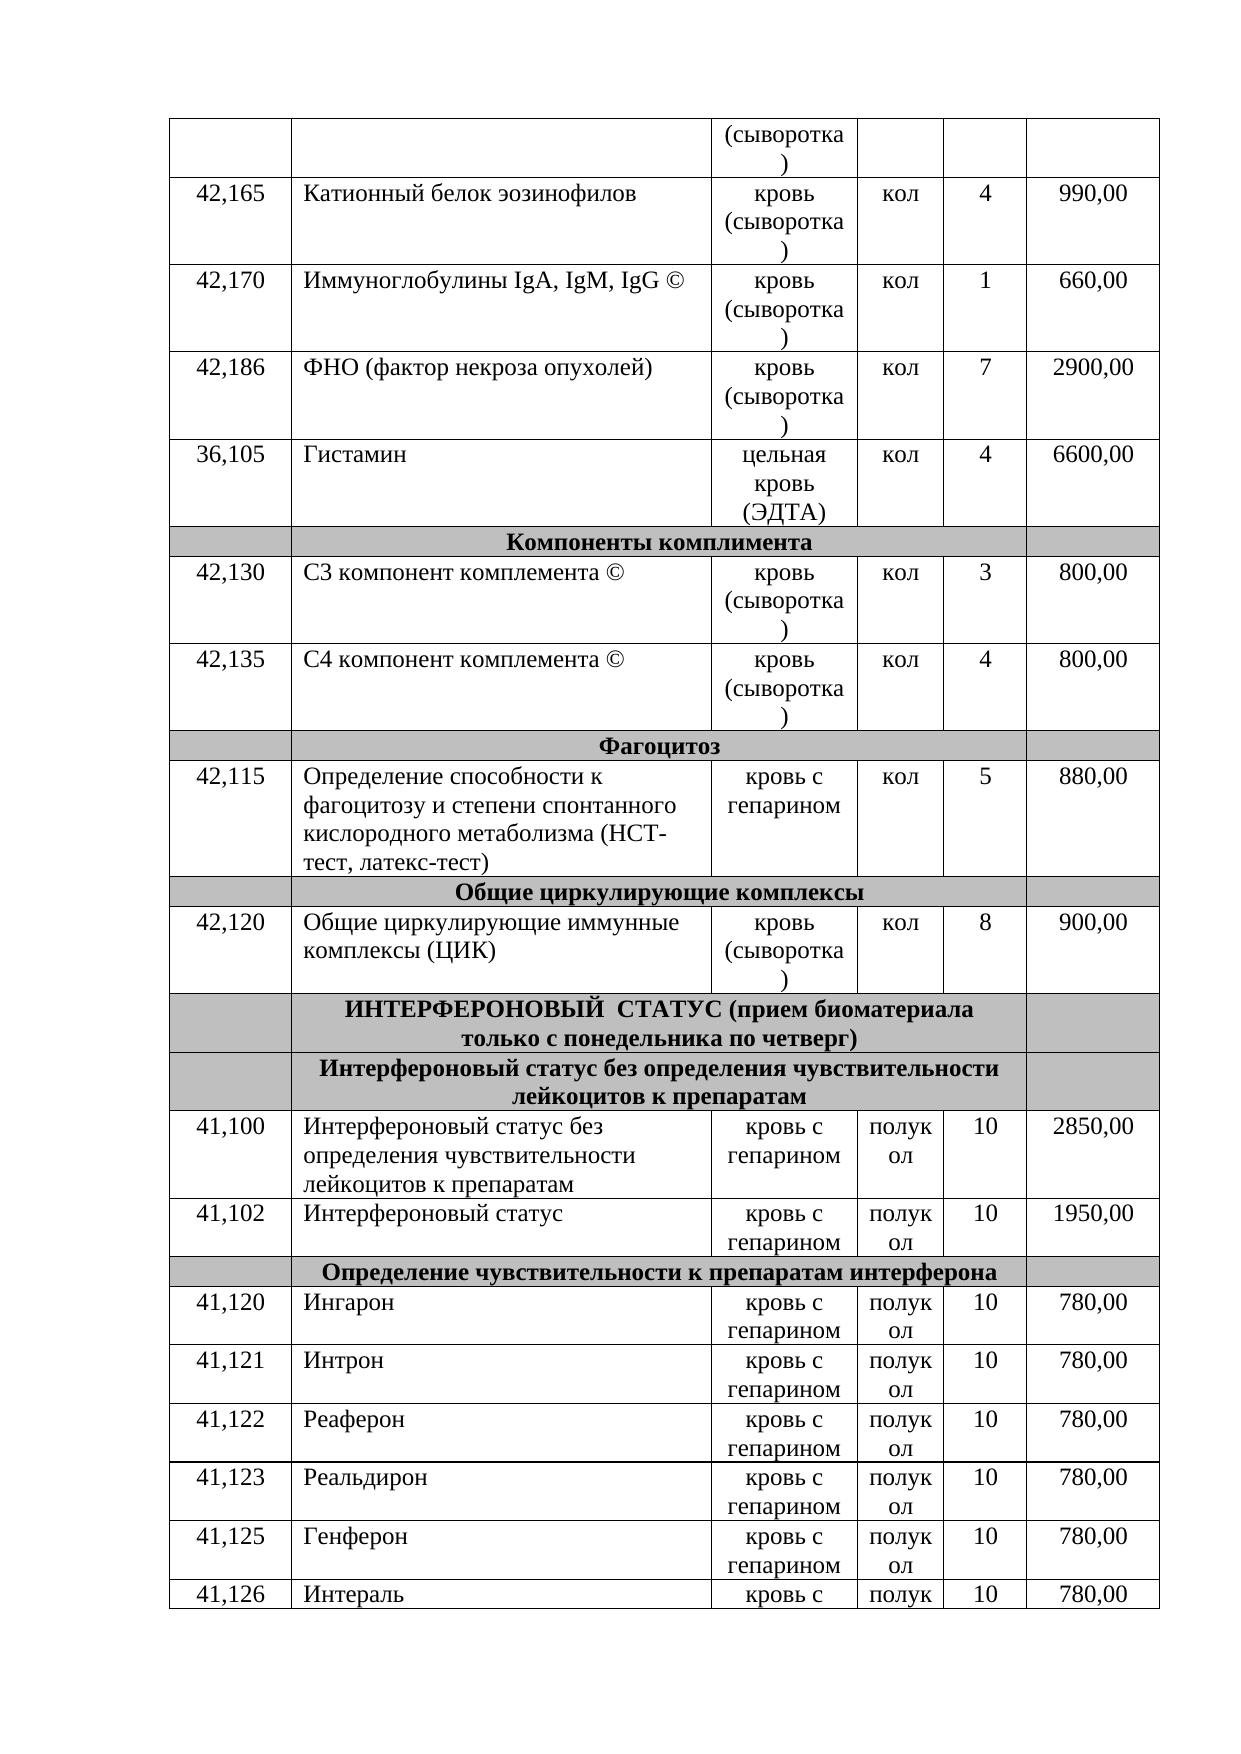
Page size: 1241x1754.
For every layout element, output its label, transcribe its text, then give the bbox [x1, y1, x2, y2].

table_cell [858, 1580, 943, 1608]
table_cell Приложение № 1 к Договору № 4367/21 от 01.07.2021 г. [858, 440, 943, 526]
table_cell Приложение № 1 к Договору № 4367/21 от 01.07.2021 г. [1027, 557, 1159, 643]
table_cell Приложение № 1 к Договору № 4367/21 от 01.07.2021 г. [944, 178, 1026, 264]
table_cell Приложение № 1 к Договору № 4367/21 от 01.07.2021 г. [858, 265, 943, 351]
table_cell Приложение № 1 к Договору № 4367/21 от 01.07.2021 г. [712, 352, 857, 439]
table_cell Приложение № 1 к Договору № 4367/21 от 01.07.2021 г. [170, 1463, 291, 1520]
table_cell Приложение № 1 к Договору № 4367/21 от 01.07.2021 г. [292, 1521, 711, 1579]
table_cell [712, 1580, 857, 1608]
table_cell Приложение № 1 к Договору № 4367/21 от 01.07.2021 г. [944, 352, 1026, 439]
table_cell Приложение № 1 к Договору № 4367/21 от 01.07.2021 г. [170, 644, 291, 730]
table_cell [944, 1580, 1026, 1608]
table_cell Приложение № 1 к Договору № 4367/21 от 01.07.2021 г. [170, 1111, 291, 1198]
table_cell Приложение № 1 к Договору № 4367/21 от 01.07.2021 г. [292, 761, 711, 876]
table_cell Приложение № 1 к Договору № 4367/21 от 01.07.2021 г. [170, 557, 291, 643]
table_cell Приложение № 1 к Договору № 4367/21 от 01.07.2021 г. [712, 1521, 857, 1579]
table_cell Приложение № 1 к Договору № 4367/21 от 01.07.2021 г. [858, 644, 943, 730]
table_cell Приложение № 1 к Договору № 4367/21 от 01.07.2021 г. [170, 907, 291, 993]
table_cell Приложение № 1 к Договору № 4367/21 от 01.07.2021 г. [292, 907, 711, 993]
table_cell Приложение № 1 к Договору № 4367/21 от 01.07.2021 г. [1027, 265, 1159, 351]
table_cell Приложение № 1 к Договору № 4367/21 от 01.07.2021 г. [944, 1463, 1026, 1520]
table_cell Приложение № 1 к Договору № 4367/21 от 01.07.2021 г. [1027, 1463, 1159, 1520]
table_cell Приложение № 1 к Договору № 4367/21 от 01.07.2021 г. [712, 1111, 857, 1198]
table_cell Приложение № 1 к Договору № 4367/21 от 01.07.2021 г. [292, 1199, 711, 1256]
table_cell Приложение № 1 к Договору № 4367/21 от 01.07.2021 г. [858, 1199, 943, 1256]
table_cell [944, 119, 1026, 177]
table_cell Приложение № 1 к Договору № 4367/21 от 01.07.2021 г. [292, 352, 711, 439]
table_cell Приложение № 1 к Договору № 4367/21 от 01.07.2021 г. [858, 352, 943, 439]
table_cell Приложение № 1 к Договору № 4367/21 от 01.07.2021 г. [1027, 178, 1159, 264]
table_cell Приложение № 1 к Договору № 4367/21 от 01.07.2021 г. [944, 1287, 1026, 1344]
table_cell Приложение № 1 к Договору № 4367/21 от 01.07.2021 г. [858, 1404, 943, 1461]
table_cell Приложение № 1 к Договору № 4367/21 от 01.07.2021 г. [712, 644, 857, 730]
table_cell Приложение № 1 к Договору № 4367/21 от 01.07.2021 г. [170, 440, 291, 526]
table_cell Приложение № 1 к Договору № 4367/21 от 01.07.2021 г. [1027, 1521, 1159, 1579]
table_cell Приложение № 1 к Договору № 4367/21 от 01.07.2021 г. [292, 265, 711, 351]
table_cell Приложение № 1 к Договору № 4367/21 от 01.07.2021 г. [858, 178, 943, 264]
table_cell Приложение № 1 к Договору № 4367/21 от 01.07.2021 г. [292, 1287, 711, 1344]
table_cell Приложение № 1 к Договору № 4367/21 от 01.07.2021 г. [712, 1404, 857, 1461]
table_cell Приложение № 1 к Договору № 4367/21 от 01.07.2021 г. [170, 1345, 291, 1403]
table_cell Приложение № 1 к Договору № 4367/21 от 01.07.2021 г. [944, 1345, 1026, 1403]
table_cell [858, 119, 943, 177]
table_cell Приложение № 1 к Договору № 4367/21 от 01.07.2021 г. [1027, 761, 1159, 876]
table_cell Приложение № 1 к Договору № 4367/21 от 01.07.2021 г. [712, 440, 857, 526]
table_cell Приложение № 1 к Договору № 4367/21 от 01.07.2021 г. [858, 1521, 943, 1579]
table_cell Приложение № 1 к Договору № 4367/21 от 01.07.2021 г. [1027, 440, 1159, 526]
table_cell Приложение № 1 к Договору № 4367/21 от 01.07.2021 г. [858, 1111, 943, 1198]
table_cell Приложение № 1 к Договору № 4367/21 от 01.07.2021 г. [292, 1404, 711, 1461]
table_cell Приложение № 1 к Договору № 4367/21 от 01.07.2021 г. [944, 1521, 1026, 1579]
table_cell Приложение № 1 к Договору № 4367/21 от 01.07.2021 г. [170, 352, 291, 439]
table_cell Приложение № 1 к Договору № 4367/21 от 01.07.2021 г. [858, 1463, 943, 1520]
table_cell Приложение № 1 к Договору № 4367/21 от 01.07.2021 г. [1027, 1345, 1159, 1403]
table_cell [1027, 119, 1159, 177]
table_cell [712, 119, 857, 177]
table_cell Приложение № 1 к Договору № 4367/21 от 01.07.2021 г. [292, 557, 711, 643]
table_cell Приложение № 1 к Договору № 4367/21 от 01.07.2021 г. [712, 761, 857, 876]
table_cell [170, 1580, 291, 1608]
table_cell Приложение № 1 к Договору № 4367/21 от 01.07.2021 г. [292, 1345, 711, 1403]
table_cell Приложение № 1 к Договору № 4367/21 от 01.07.2021 г. [944, 1404, 1026, 1461]
table_cell Приложение № 1 к Договору № 4367/21 от 01.07.2021 г. [712, 1199, 857, 1256]
table_cell Приложение № 1 к Договору № 4367/21 от 01.07.2021 г. [712, 1345, 857, 1403]
table_cell Приложение № 1 к Договору № 4367/21 от 01.07.2021 г. [858, 761, 943, 876]
table_cell Приложение № 1 к Договору № 4367/21 от 01.07.2021 г. [712, 557, 857, 643]
table_cell Приложение № 1 к Договору № 4367/21 от 01.07.2021 г. [1027, 1199, 1159, 1256]
table_cell Приложение № 1 к Договору № 4367/21 от 01.07.2021 г. [1027, 1404, 1159, 1461]
table_cell Приложение № 1 к Договору № 4367/21 от 01.07.2021 г. [858, 1345, 943, 1403]
table_cell Приложение № 1 к Договору № 4367/21 от 01.07.2021 г. [1027, 644, 1159, 730]
table_cell Приложение № 1 к Договору № 4367/21 от 01.07.2021 г. [712, 178, 857, 264]
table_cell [170, 119, 291, 177]
table_cell Приложение № 1 к Договору № 4367/21 от 01.07.2021 г. [712, 1287, 857, 1344]
table_cell Приложение № 1 к Договору № 4367/21 от 01.07.2021 г. [170, 761, 291, 876]
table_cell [292, 119, 711, 177]
table_cell Приложение № 1 к Договору № 4367/21 от 01.07.2021 г. [858, 1287, 943, 1344]
table_cell Приложение № 1 к Договору № 4367/21 от 01.07.2021 г. [170, 1287, 291, 1344]
table_cell Приложение № 1 к Договору № 4367/21 от 01.07.2021 г. [292, 178, 711, 264]
table_cell Приложение № 1 к Договору № 4367/21 от 01.07.2021 г. [1027, 1111, 1159, 1198]
table_cell Приложение № 1 к Договору № 4367/21 от 01.07.2021 г. [858, 907, 943, 993]
table_cell Приложение № 1 к Договору № 4367/21 от 01.07.2021 г. [944, 1111, 1026, 1198]
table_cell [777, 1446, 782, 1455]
table_cell Приложение № 1 к Договору № 4367/21 от 01.07.2021 г. [170, 1521, 291, 1579]
table_cell Приложение № 1 к Договору № 4367/21 от 01.07.2021 г. [712, 1463, 857, 1520]
table_cell Приложение № 1 к Договору № 4367/21 от 01.07.2021 г. [292, 1463, 711, 1520]
table_cell Приложение № 1 к Договору № 4367/21 от 01.07.2021 г. [170, 1404, 291, 1461]
table_cell Приложение № 1 к Договору № 4367/21 от 01.07.2021 г. [1027, 907, 1159, 993]
table_cell Приложение № 1 к Договору № 4367/21 от 01.07.2021 г. [712, 907, 857, 993]
table_cell Приложение № 1 к Договору № 4367/21 от 01.07.2021 г. [944, 440, 1026, 526]
table_cell Приложение № 1 к Договору № 4367/21 от 01.07.2021 г. [1027, 352, 1159, 439]
table_cell Приложение № 1 к Договору № 4367/21 от 01.07.2021 г. [292, 1111, 711, 1198]
table_cell Приложение № 1 к Договору № 4367/21 от 01.07.2021 г. [712, 265, 857, 351]
table_cell Приложение № 1 к Договору № 4367/21 от 01.07.2021 г. [170, 265, 291, 351]
table_cell Приложение № 1 к Договору № 4367/21 от 01.07.2021 г. [1027, 1287, 1159, 1344]
table_cell Приложение № 1 к Договору № 4367/21 от 01.07.2021 г. [170, 1199, 291, 1256]
table_cell Приложение № 1 к Договору № 4367/21 от 01.07.2021 г. [944, 1199, 1026, 1256]
table_cell Приложение № 1 к Договору № 4367/21 от 01.07.2021 г. [292, 644, 711, 730]
table_cell Приложение № 1 к Договору № 4367/21 от 01.07.2021 г. [292, 440, 711, 526]
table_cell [292, 1580, 711, 1608]
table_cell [1027, 1580, 1159, 1608]
table_cell Приложение № 1 к Договору № 4367/21 от 01.07.2021 г. [944, 761, 1026, 876]
table_cell Приложение № 1 к Договору № 4367/21 от 01.07.2021 г. [858, 557, 943, 643]
